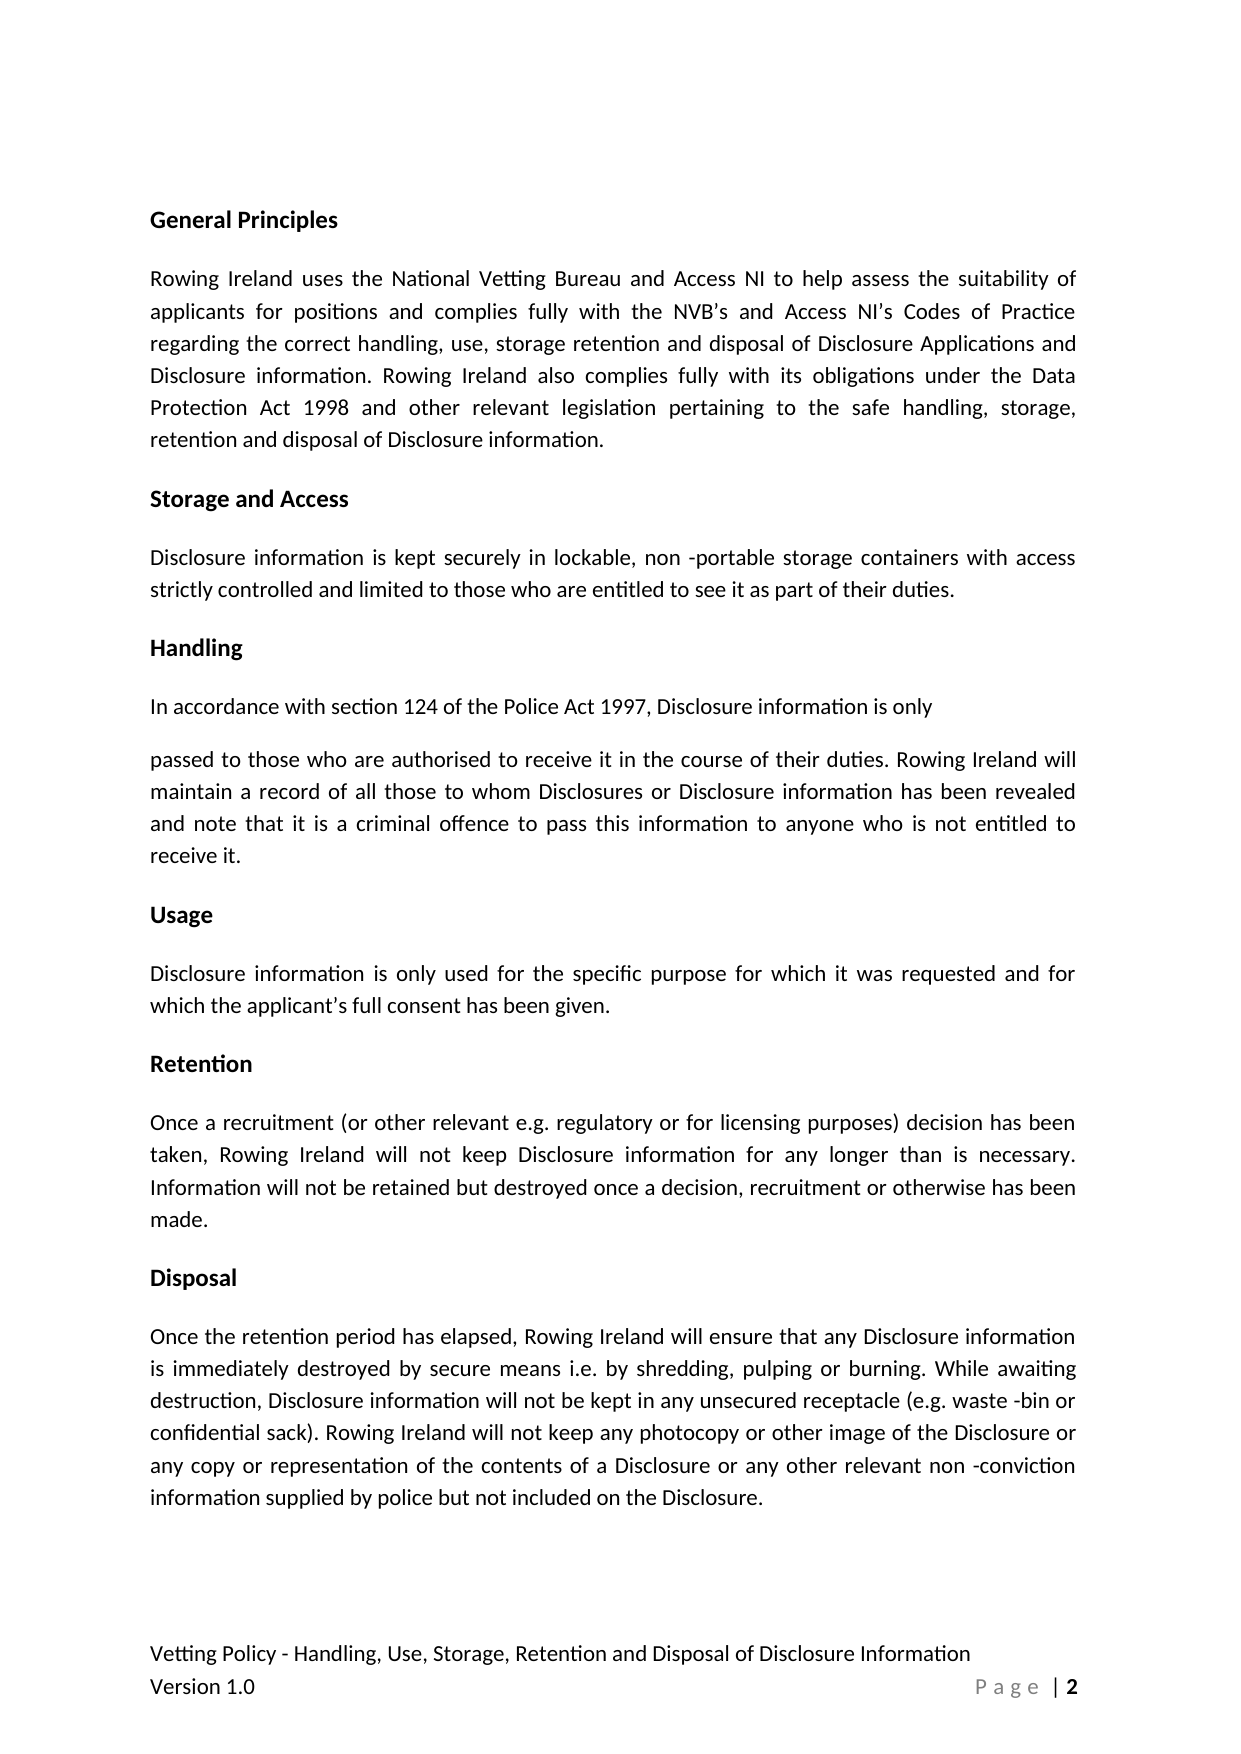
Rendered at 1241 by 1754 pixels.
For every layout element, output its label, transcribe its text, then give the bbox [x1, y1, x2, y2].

text Disclosure information is only used for the specific purpose for which it was requested and for which the applicant’s full consent has been given. [150, 959, 1078, 1019]
subtitle Handling [150, 632, 1078, 663]
text Once a recruitment (or other relevant e.g. regulatory or for licensing purposes) decision has been taken, Rowing Ireland will not keep Disclosure information for any longer than is necessary. Information will not be retained but destroyed once a decision, recruitment or otherwise has been made. [150, 1108, 1078, 1233]
text passed to those who are authorised to receive it in the course of their duties. Rowing Ireland will maintain a record of all those to whom Disclosures or Disclosure information has been revealed and note that it is a criminal offence to pass this information to anyone who is not entitled to receive it. [150, 745, 1078, 870]
subtitle Retention [150, 1048, 1078, 1079]
text Once the retention period has elapsed, Rowing Ireland will ensure that any Disclosure information is immediately destroyed by secure means i.e. by shredding, pulping or burning. While awaiting destruction, Disclosure information will not be kept in any unsecured receptacle (e.g. waste -bin or confidential sack). Rowing Ireland will not keep any photocopy or other image of the Disclosure or any copy or representation of the contents of a Disclosure or any other relevant non -conviction information supplied by police but not included on the Disclosure. [150, 1322, 1078, 1511]
subtitle Usage [150, 899, 1078, 929]
subtitle Storage and Access [150, 483, 1078, 513]
text In accordance with section 124 of the Police Act 1997, Disclosure information is only [150, 692, 1078, 720]
text Rowing Ireland uses the National Vetting Bureau and Access NI to help assess the suitability of applicants for positions and complies fully with the NVB’s and Access NI’s Codes of Practice regarding the correct handling, use, storage retention and disposal of Disclosure Applications and Disclosure information. Rowing Ireland also complies fully with its obligations under the Data Protection Act 1998 and other relevant legislation pertaining to the safe handling, storage, retention and disposal of Disclosure information. [150, 264, 1078, 453]
subtitle Disposal [150, 1262, 1078, 1292]
text Disclosure information is kept securely in lockable, non -portable storage containers with access strictly controlled and limited to those who are entitled to see it as part of their duties. [150, 543, 1078, 603]
subtitle General Principles [150, 204, 1078, 235]
